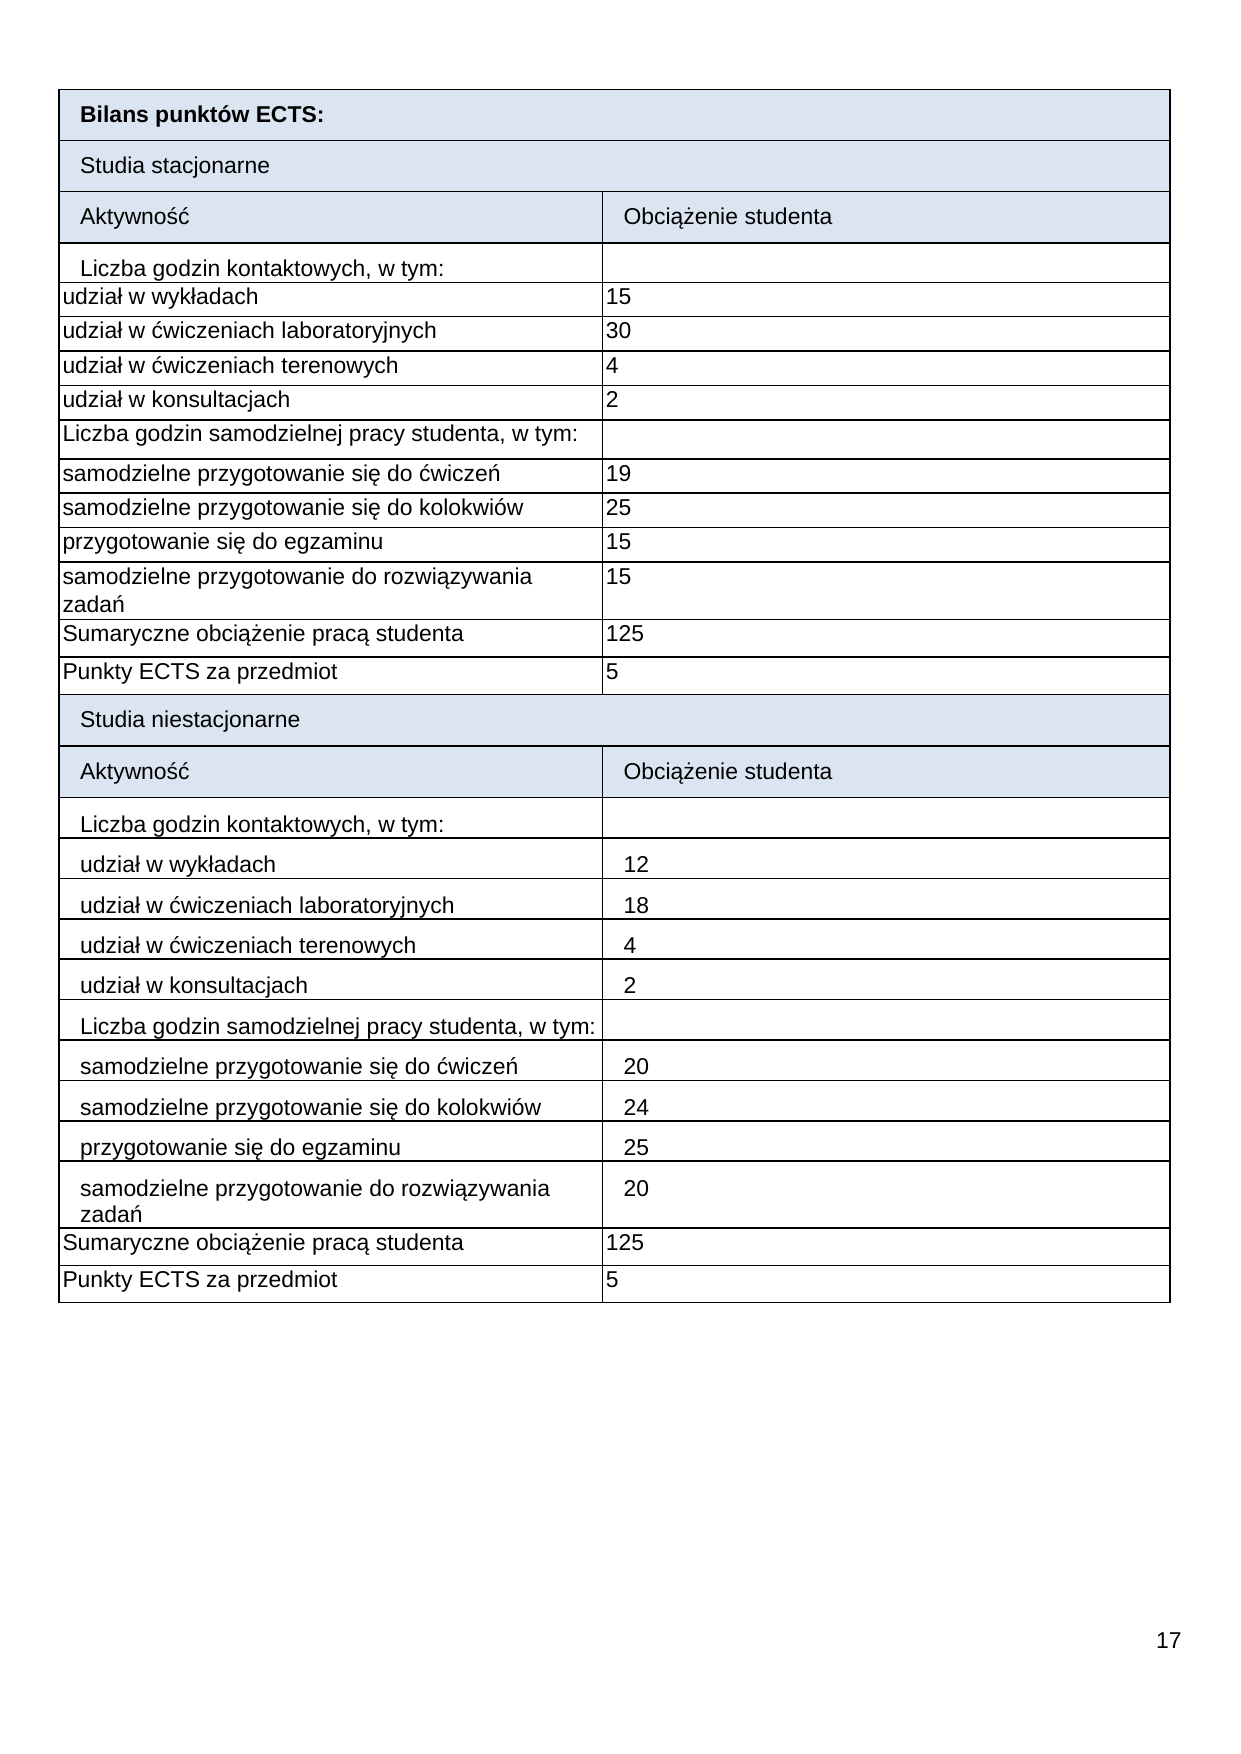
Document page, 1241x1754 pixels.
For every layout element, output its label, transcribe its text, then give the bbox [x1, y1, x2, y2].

table_cell 15 [603, 528, 1169, 561]
table_cell Bilans punktów ECTS: [60, 90, 1169, 140]
table_cell samodzielne przygotowanie się do kolokwiów [60, 1081, 602, 1120]
table_cell Punkty ECTS za przedmiot [60, 658, 602, 693]
table_cell samodzielne przygotowanie do rozwiązywania zadań [60, 1162, 602, 1227]
table_cell przygotowanie się do egzaminu [60, 528, 602, 561]
table_cell 15 [603, 283, 1169, 316]
table_cell udział w ćwiczeniach terenowych [60, 352, 602, 384]
table_cell Studia niestacjonarne [60, 695, 1169, 745]
table_cell 2 [603, 386, 1169, 419]
table_cell udział w wykładach [60, 283, 602, 316]
table_cell 125 [603, 1229, 1169, 1265]
table_cell Punkty ECTS za przedmiot [60, 1266, 602, 1302]
table_cell udział w wykładach [60, 839, 602, 877]
table_cell udział w ćwiczeniach laboratoryjnych [60, 317, 602, 350]
table_cell 20 [603, 1162, 1169, 1227]
table_cell udział w konsultacjach [60, 960, 602, 999]
table_cell Aktywność [60, 192, 602, 242]
table_cell 2 [603, 960, 1169, 999]
table_cell Obciążenie studenta [603, 747, 1169, 797]
table_cell 5 [603, 1266, 1169, 1302]
table_cell 4 [603, 920, 1169, 958]
table_cell Obciążenie studenta [603, 192, 1169, 242]
table_cell 25 [603, 494, 1169, 527]
table_cell 15 [603, 563, 1169, 618]
table_cell [603, 421, 1169, 458]
table_cell Sumaryczne obciążenie pracą studenta [60, 620, 602, 656]
table_cell Aktywność [60, 747, 602, 797]
table_cell [603, 1000, 1169, 1039]
table_cell 24 [603, 1081, 1169, 1120]
table_cell [603, 244, 1169, 281]
table_cell 125 [603, 620, 1169, 656]
table_cell 19 [603, 460, 1169, 492]
table_cell Liczba godzin kontaktowych, w tym: [60, 244, 602, 281]
table_cell udział w ćwiczeniach laboratoryjnych [60, 879, 602, 918]
table_cell 5 [603, 658, 1169, 693]
table_cell Sumaryczne obciążenie pracą studenta [60, 1229, 602, 1265]
table_cell samodzielne przygotowanie do rozwiązywania zadań [60, 563, 602, 618]
table_cell samodzielne przygotowanie się do kolokwiów [60, 494, 602, 527]
table_cell 25 [603, 1122, 1169, 1160]
table_cell 18 [603, 879, 1169, 918]
table_cell 20 [603, 1041, 1169, 1079]
table_cell udział w konsultacjach [60, 386, 602, 419]
table_cell przygotowanie się do egzaminu [60, 1122, 602, 1160]
table_cell 30 [603, 317, 1169, 350]
table_cell [603, 798, 1169, 837]
table_cell udział w ćwiczeniach terenowych [60, 920, 602, 958]
table_cell Liczba godzin samodzielnej pracy studenta, w tym: [60, 421, 602, 458]
table_cell 4 [603, 352, 1169, 384]
table_cell Liczba godzin samodzielnej pracy studenta, w tym: [60, 1000, 602, 1039]
table_cell 12 [603, 839, 1169, 877]
table_cell samodzielne przygotowanie się do ćwiczeń [60, 460, 602, 492]
table_cell Studia stacjonarne [60, 141, 1169, 191]
table_cell Liczba godzin kontaktowych, w tym: [60, 798, 602, 837]
table_cell samodzielne przygotowanie się do ćwiczeń [60, 1041, 602, 1079]
